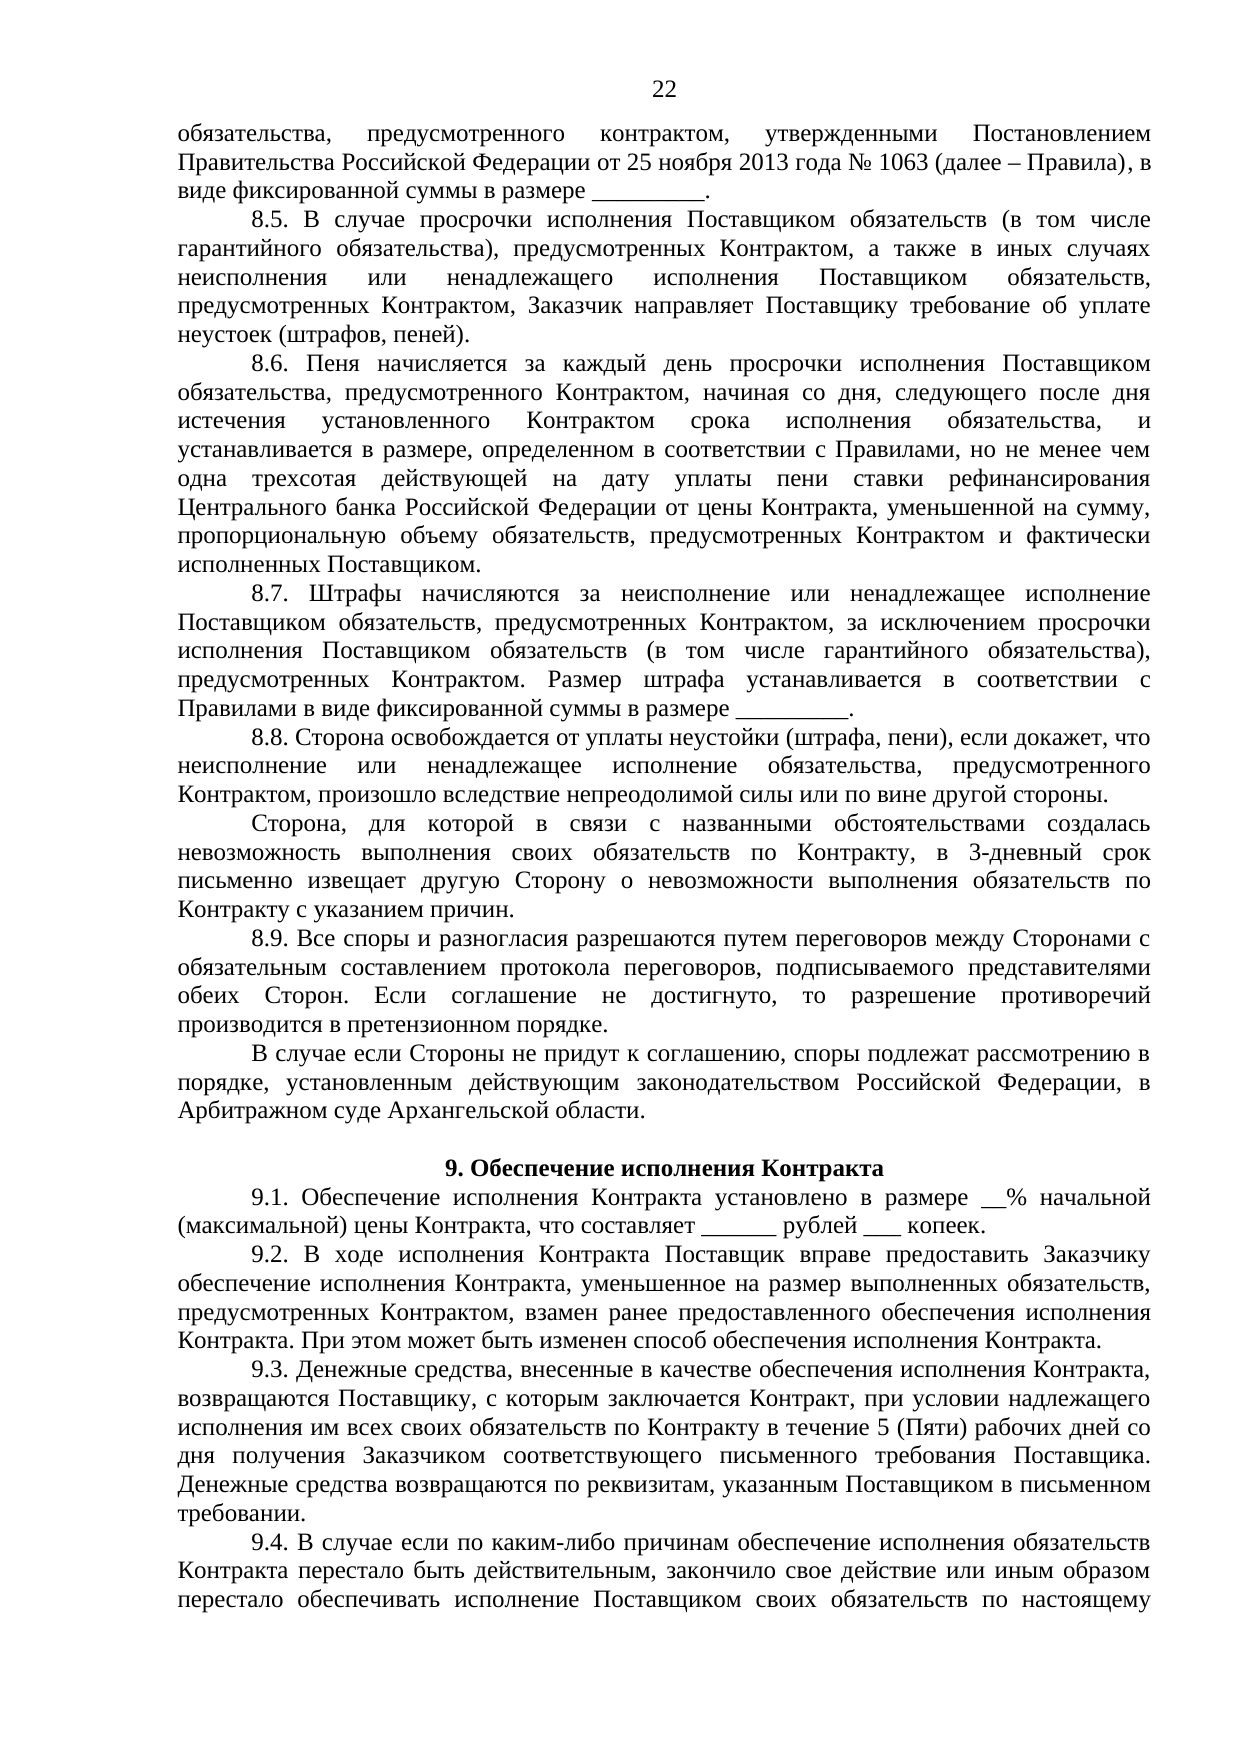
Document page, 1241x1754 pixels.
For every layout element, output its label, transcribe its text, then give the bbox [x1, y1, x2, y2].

text 9. Обеспечение исполнения Контракта [177, 1153, 1152, 1182]
text 8.7. Штрафы начисляются за неисполнение или ненадлежащее исполнение Поставщиком обязательств, предусмотренных Контрактом, за исключением просрочки исполнения Поставщиком обязательств (в том числе гарантийного обязательства), предусмотренных Контрактом. Размер штрафа устанавливается в соответствии с Правилами в виде фиксированной суммы в размере _________. [177, 578, 1152, 722]
text 8.8. Сторона освобождается от уплаты неустойки (штрафа, пени), если докажет, что неисполнение или ненадлежащее исполнение обязательства, предусмотренного Контрактом, произошло вследствие непреодолимой силы или по вине другой стороны. [177, 722, 1152, 808]
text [177, 1527, 1152, 1613]
text 9.3. Денежные средства, внесенные в качестве обеспечения исполнения Контракта, возвращаются Поставщику, с которым заключается Контракт, при условии надлежащего исполнения им всех своих обязательств по Контракту в течение 5 (Пяти) рабочих дней со дня получения Заказчиком соответствующего письменного требования Поставщика. Денежные средства возвращаются по реквизитам, указанным Поставщиком в письменном требовании. [177, 1354, 1152, 1527]
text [177, 118, 1152, 204]
text 8.6. Пеня начисляется за каждый день просрочки исполнения Поставщиком обязательства, предусмотренного Контрактом, начиная со дня, следующего после дня истечения установленного Контрактом срока исполнения обязательства, и устанавливается в размере, определенном в соответствии с Правилами, но не менее чем одна трехсотая действующей на дату уплаты пени ставки рефинансирования Центрального банка Российской Федерации от цены Контракта, уменьшенной на сумму, пропорциональную объему обязательств, предусмотренных Контрактом и фактически исполненных Поставщиком. [177, 348, 1152, 578]
text 9.1. Обеспечение исполнения Контракта установлено в размере __% начальной (максимальной) цены Контракта, что составляет ______ рублей ___ копеек. [177, 1182, 1152, 1239]
text 9.2. В ходе исполнения Контракта Поставщик вправе предоставить Заказчику обеспечение исполнения Контракта, уменьшенное на размер выполненных обязательств, предусмотренных Контрактом, взамен ранее предоставленного обеспечения исполнения Контракта. При этом может быть изменен способ обеспечения исполнения Контракта. [177, 1239, 1152, 1354]
text В случае если Стороны не придут к соглашению, споры подлежат рассмотрению в порядке, установленным действующим законодательством Российской Федерации, в Арбитражном суде Архангельской области. [177, 1038, 1152, 1124]
text 8.9. Все споры и разногласия разрешаются путем переговоров между Сторонами с обязательным составлением протокола переговоров, подписываемого представителями обеих Сторон. Если соглашение не достигнуто, то разрешение противоречий производится в претензионном порядке. [177, 923, 1152, 1038]
text Сторона, для которой в связи с названными обстоятельствами создалась невозможность выполнения своих обязательств по Контракту, в 3-дневный срок письменно извещает другую Сторону о невозможности выполнения обязательств по Контракту с указанием причин. [177, 808, 1152, 923]
text 8.5. В случае просрочки исполнения Поставщиком обязательств (в том числе гарантийного обязательства), предусмотренных Контрактом, а также в иных случаях неисполнения или ненадлежащего исполнения Поставщиком обязательств, предусмотренных Контрактом, Заказчик направляет Поставщику требование об уплате неустоек (штрафов, пеней). [177, 204, 1152, 348]
